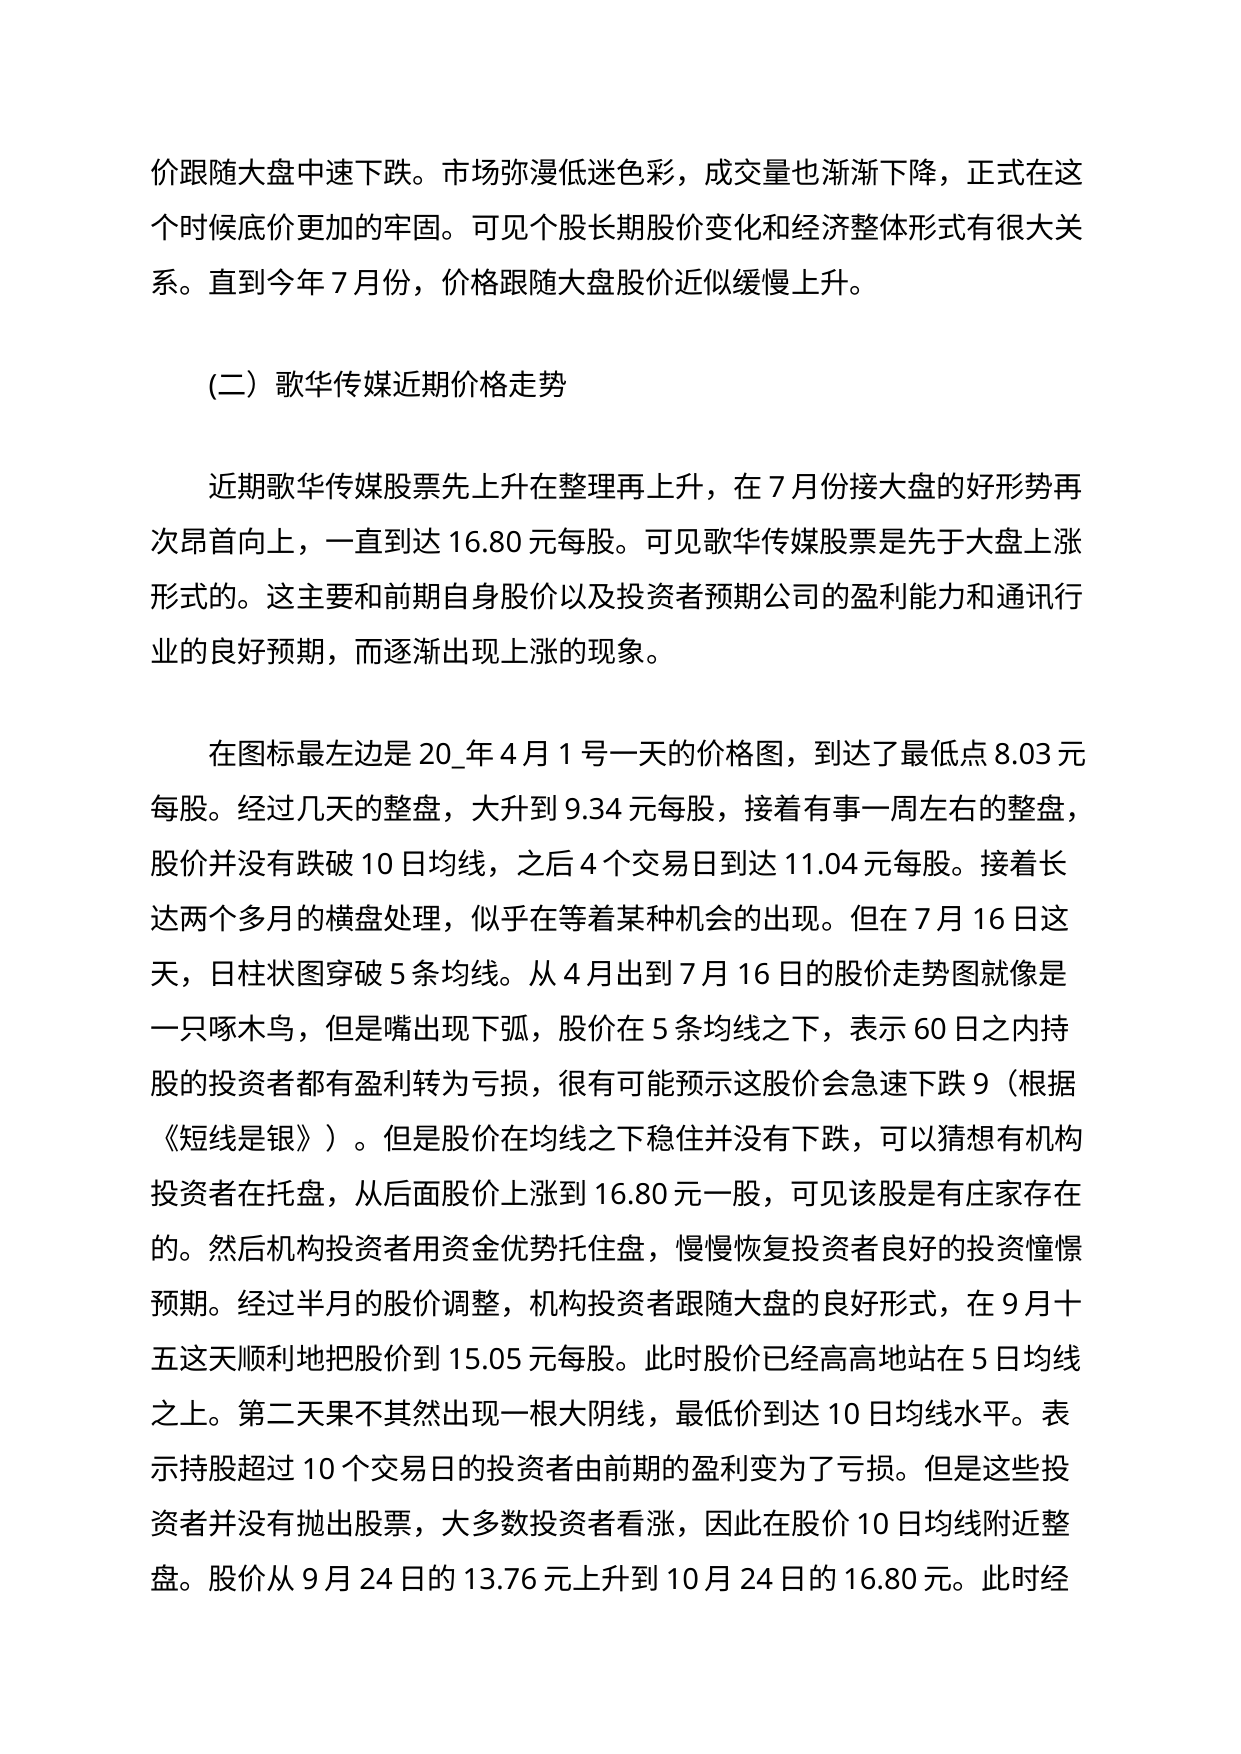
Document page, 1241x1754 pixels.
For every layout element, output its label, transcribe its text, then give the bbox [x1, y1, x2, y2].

text 近期歌华传媒股票先上升在整理再上升，在7月份接大盘的好形势再次昂首向上，一直到达16.80元每股。可见歌华传媒股票是先于大盘上涨形式的。这主要和前期自身股价以及投资者预期公司的盈利能力和通讯行业的良好预期，而逐渐出现上涨的现象。 [150, 464, 1090, 671]
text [150, 730, 1090, 1598]
text (二）歌华传媒近期价格走势 [150, 362, 1090, 404]
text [150, 150, 1090, 302]
